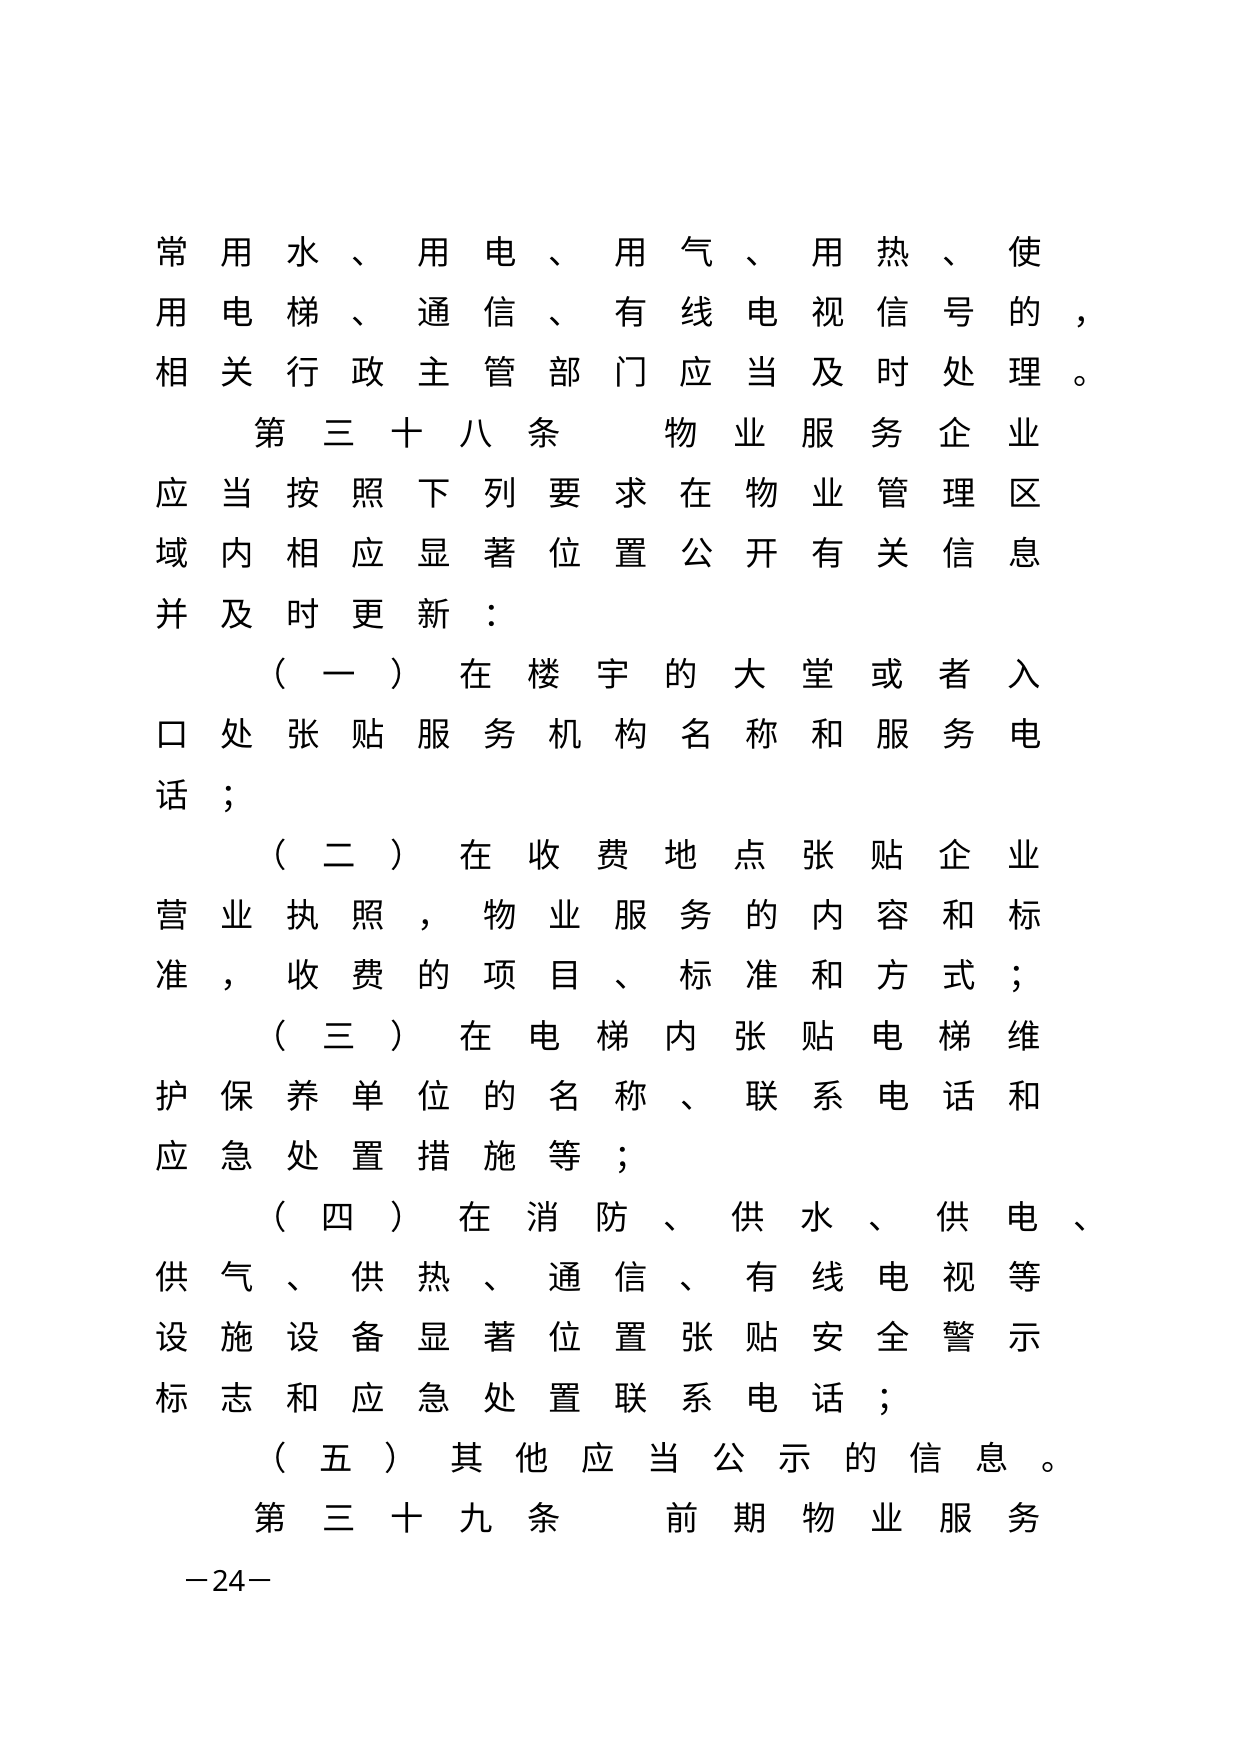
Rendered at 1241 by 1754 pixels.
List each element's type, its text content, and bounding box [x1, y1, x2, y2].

text 第三十七条 物业服务企业不得以用户欠交物业服务费为由中断用户的正常用水、用电、用气、用热、使用电梯、通信、有线电视信号；对擅自中断用户正常用水、用电、用气、用热、使用电梯、通信、有线电视信号的，相关行政主管部门应当及时处理。 [155, 219, 1073, 400]
text 第三十八条 物业服务企业应当按照下列要求在物业管理区域内相应显著位置公开有关信息并及时更新： [155, 400, 1073, 642]
text （一）在楼宇的大堂或者入口处张贴服务机构名称和服务电话； [155, 642, 1073, 823]
text （二）在收费地点张贴企业营业执照，物业服务的内容和标准，收费的项目、标准和方式； [155, 823, 1073, 1003]
text （三）在电梯内张贴电梯维护保养单位的名称、联系电话和应急处置措施等； [155, 1003, 1073, 1184]
text （四）在消防、供水、供电、供气、供热、通信、有线电视等设施设备显著位置张贴安全警示标志和应急处置联系电话； [155, 1184, 1073, 1426]
text （五）其他应当公示的信息。 [155, 1426, 1073, 1486]
